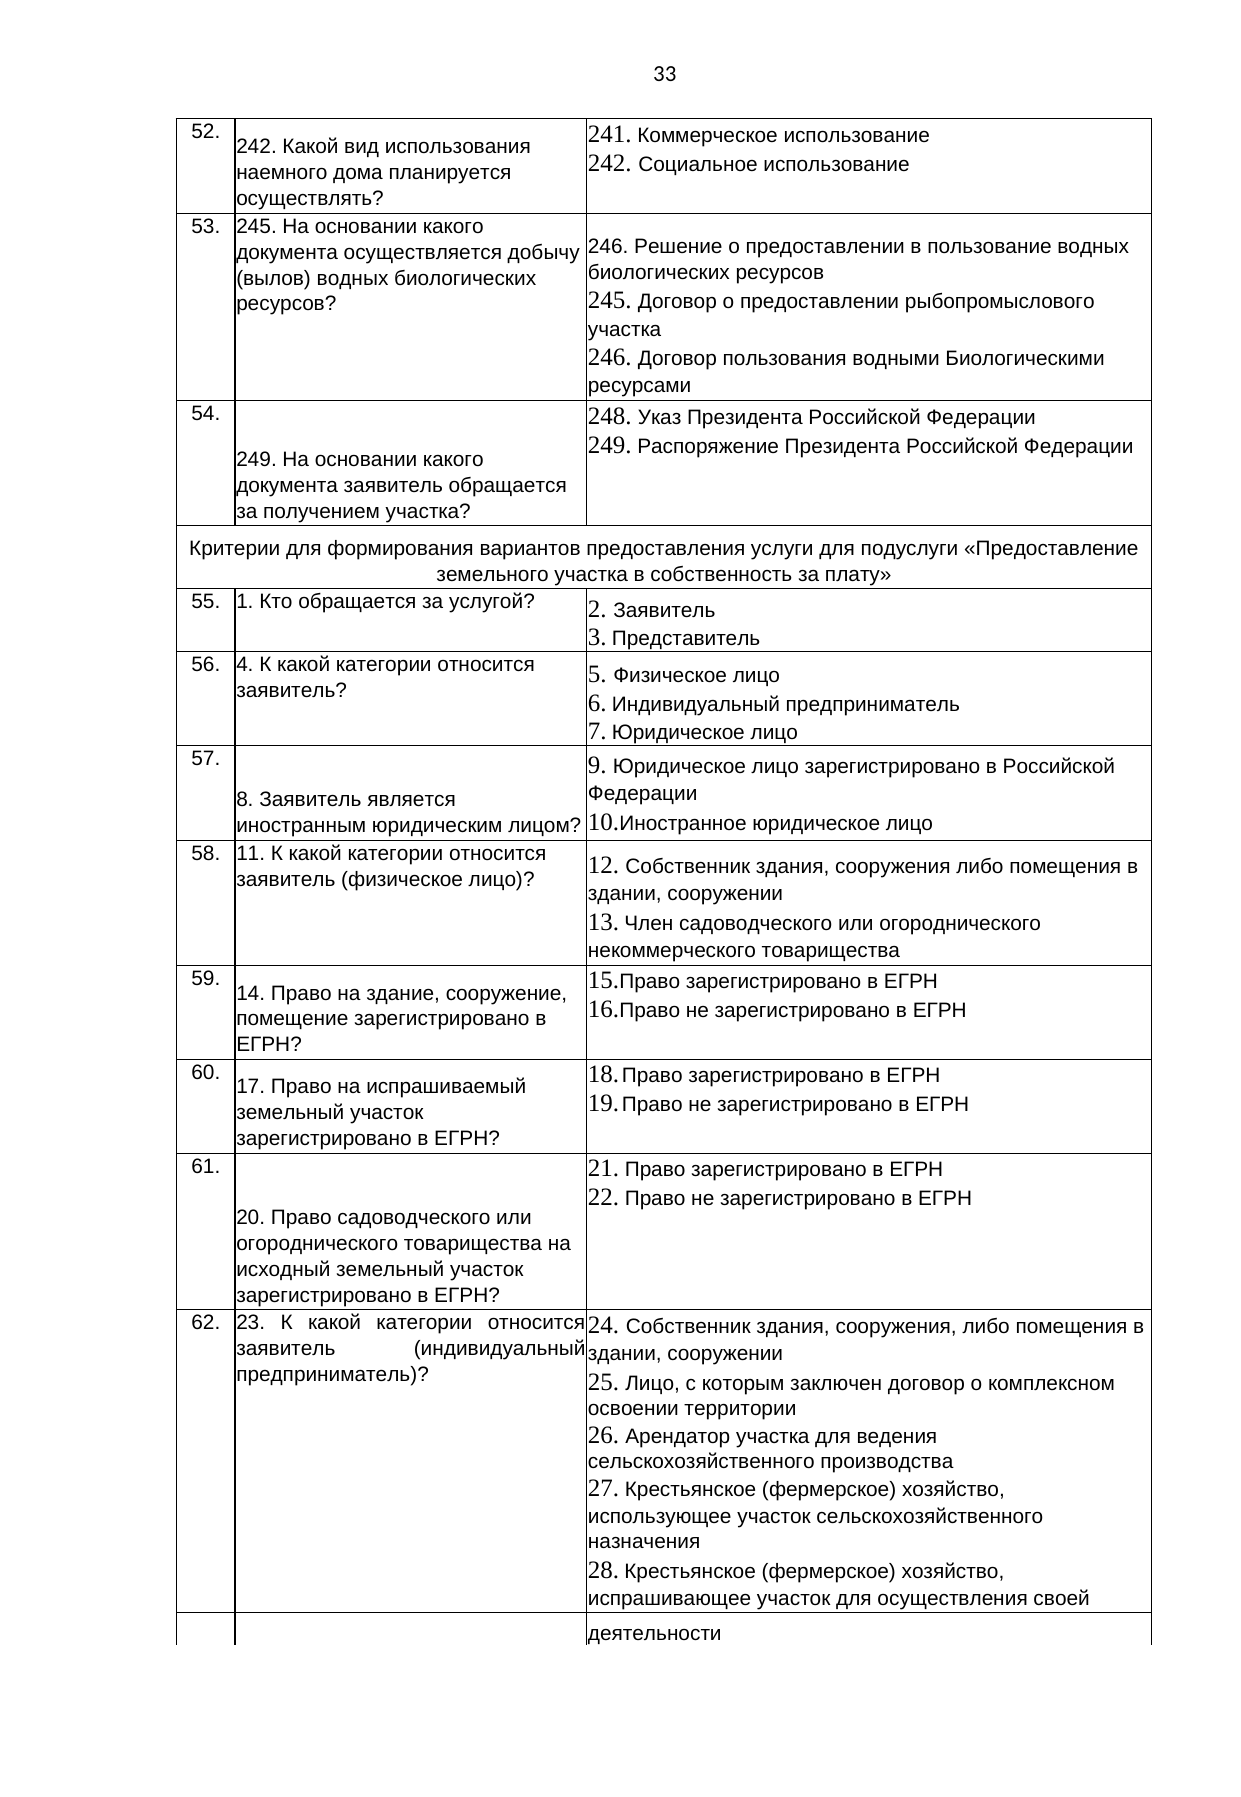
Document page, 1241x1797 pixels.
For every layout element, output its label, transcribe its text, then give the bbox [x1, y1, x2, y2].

table_cell 1. Кто обращается за услугой? [236, 589, 586, 651]
table_cell 8. Заявитель является иностранным юридическим лицом? [236, 746, 586, 839]
table_cell 54. [177, 401, 234, 525]
table_cell 52. [177, 119, 234, 213]
table_cell 17. Право на испрашиваемый земельный участок зарегистрировано в ЕГРН? [236, 1060, 586, 1152]
table_cell 59. [177, 966, 234, 1058]
table_cell 249. На основании какого документа заявитель обращается за получением участка? [236, 401, 586, 525]
table_cell 60. [177, 1060, 234, 1152]
table_cell 242. Какой вид использования наемного дома планируется осуществлять? [236, 119, 586, 213]
table_cell 11. К какой категории относится заявитель (физическое лицо)? [236, 841, 586, 964]
table_cell Коммерческое использование Социальное использование [587, 119, 1151, 213]
table_cell Собственник здания, сооружения либо помещения в здании, сооружении Член садоводческого или огороднического некоммерческого товарищества [587, 841, 1151, 964]
table_cell Право зарегистрировано в ЕГРН Право не зарегистрировано в ЕГРН [587, 1060, 1151, 1152]
table_cell Указ Президента Российской Федерации Распоряжение Президента Российской Федерации [587, 401, 1151, 525]
table_cell Заявитель Представитель [587, 589, 1151, 651]
table_cell деятельности [587, 1613, 1151, 1644]
table_cell Физическое лицо Индивидуальный предприниматель Юридическое лицо [587, 652, 1151, 745]
table_cell 4. К какой категории относится заявитель? [236, 652, 586, 745]
table_cell Критерии для формирования вариантов предоставления услуги для подуслуги «Предоставление земельного участка в собственность за плату» [177, 526, 1151, 588]
table_cell Право зарегистрировано в ЕГРН Право не зарегистрировано в ЕГРН [587, 1154, 1151, 1309]
table_cell Право зарегистрировано в ЕГРН Право не зарегистрировано в ЕГРН [587, 966, 1151, 1058]
table_cell [177, 1613, 234, 1644]
table_cell 61. [177, 1154, 234, 1309]
table_cell 246. Решение о предоставлении в пользование водных биологических ресурсов Договор о предоставлении рыбопромыслового участка Договор пользования водными Биологическими ресурсами [587, 214, 1151, 400]
table_cell Собственник здания, сооружения, либо помещения в здании, сооружении Лицо, с которым заключен договор о комплексном освоении территории Арендатор участка для ведения сельскохозяйственного производства Крестьянское (фермерское) хозяйство, использующее участок сельскохозяйственного назначения Крестьянское (фермерское) хозяйство, испрашивающее участок для осуществления своей [587, 1310, 1151, 1612]
table_cell 58. [177, 841, 234, 964]
table_cell 55. [177, 589, 234, 651]
table_cell 57. [177, 746, 234, 839]
table_cell 62. [177, 1310, 234, 1612]
table_cell [236, 1613, 586, 1644]
table_cell 23. К какой категории относится заявитель (индивидуальный предприниматель)? [236, 1310, 586, 1612]
table_cell 56. [177, 652, 234, 745]
table_cell 20. Право садоводческого или огороднического товарищества на исходный земельный участок зарегистрировано в ЕГРН? [236, 1154, 586, 1309]
table_cell Юридическое лицо зарегистрировано в Российской Федерации Иностранное юридическое лицо [587, 746, 1151, 839]
table_cell 245. На основании какого документа осуществляется добычу (вылов) водных биологических ресурсов? [236, 214, 586, 400]
table_cell 53. [177, 214, 234, 400]
table_cell 14. Право на здание, сооружение, помещение зарегистрировано в ЕГРН? [236, 966, 586, 1058]
